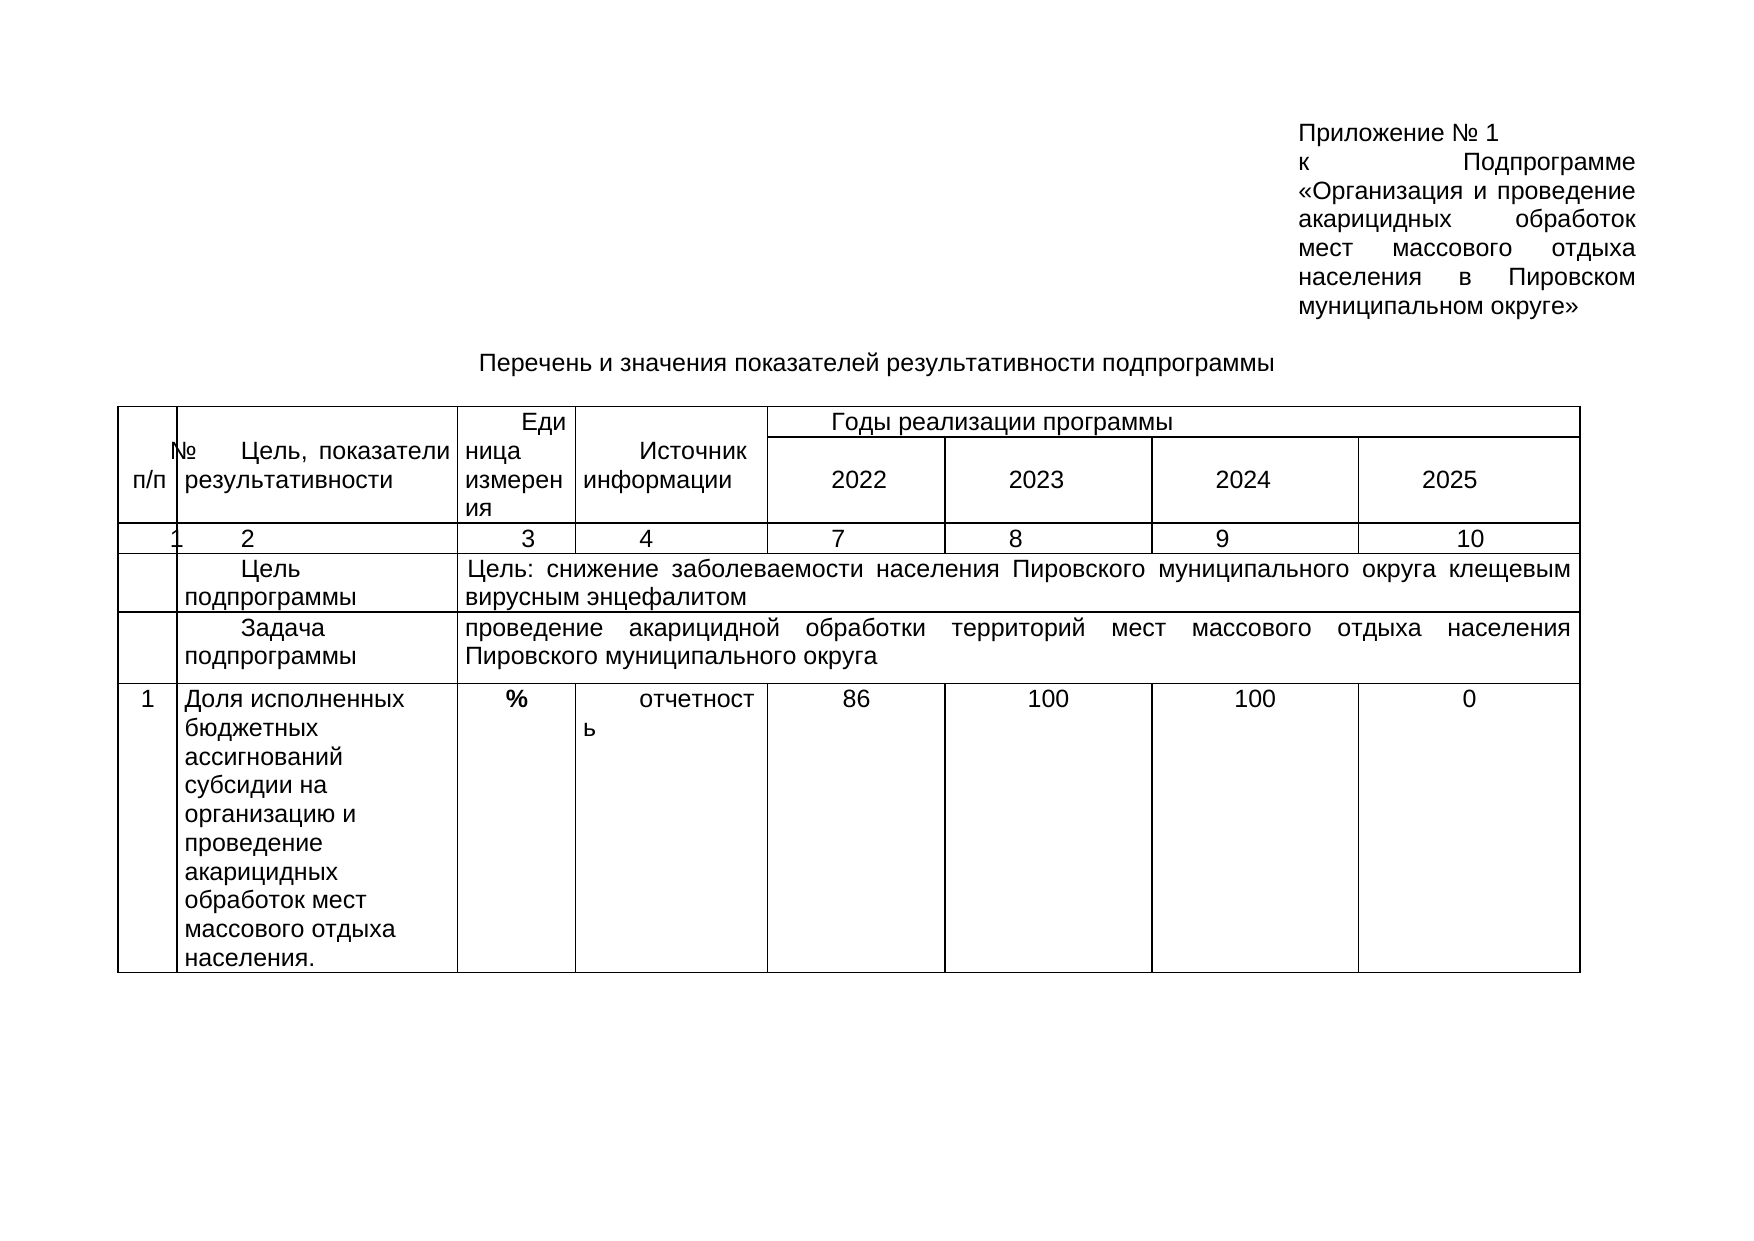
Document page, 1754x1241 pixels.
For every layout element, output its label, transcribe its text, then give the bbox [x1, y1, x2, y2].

table_cell 1 [119, 684, 176, 972]
table_header Источник информации [576, 407, 767, 522]
table_cell 4 [576, 524, 767, 552]
table_cell 8 [946, 524, 1151, 552]
table_cell 2 [178, 524, 457, 552]
table_cell 7 [768, 524, 944, 552]
table_cell Цель подпрограммы [178, 554, 457, 611]
text к Подпрограмме «Организация и проведение акарицидных обработок мест массового отдыха населения в Пировском муниципальном округе» [1298, 147, 1636, 319]
table_header № п/п [119, 407, 176, 522]
table_cell 0 [1359, 684, 1579, 972]
table_cell 2025 [1359, 438, 1579, 522]
table_cell 10 [1359, 524, 1579, 552]
table_header Единица измерения [458, 407, 575, 522]
table_cell [119, 554, 176, 611]
table_cell [119, 613, 176, 683]
table_header Годы реализации программы [768, 407, 1579, 436]
table_cell 3 [458, 524, 575, 552]
table_cell отчетность [576, 684, 767, 972]
table_cell 2022 [768, 438, 944, 522]
table_cell 2024 [1153, 438, 1358, 522]
table_cell Доля исполненных бюджетных ассигнований субсидии на организацию и проведение акарицидных обработок мест массового отдыха населения. [178, 684, 457, 972]
table_cell 100 [946, 684, 1151, 972]
table_cell Цель: снижение заболеваемости населения Пировского муниципального округа клещевым вирусным энцефалитом [458, 554, 1579, 611]
table_cell 100 [1153, 684, 1358, 972]
table_cell 1 [119, 524, 176, 552]
table_cell 2023 [946, 438, 1151, 522]
table_cell 9 [1153, 524, 1358, 552]
text Перечень и значения показателей результативности подпрограммы [118, 348, 1636, 377]
text Приложение № 1 [1224, 118, 1636, 147]
table_header Цель, показатели результативности [178, 407, 457, 522]
table_cell Задача подпрограммы [178, 613, 457, 683]
table_cell 86 [768, 684, 944, 972]
table_cell проведение акарицидной обработки территорий мест массового отдыха населения Пировского муниципального округа [458, 613, 1579, 683]
table_cell % [458, 684, 575, 972]
